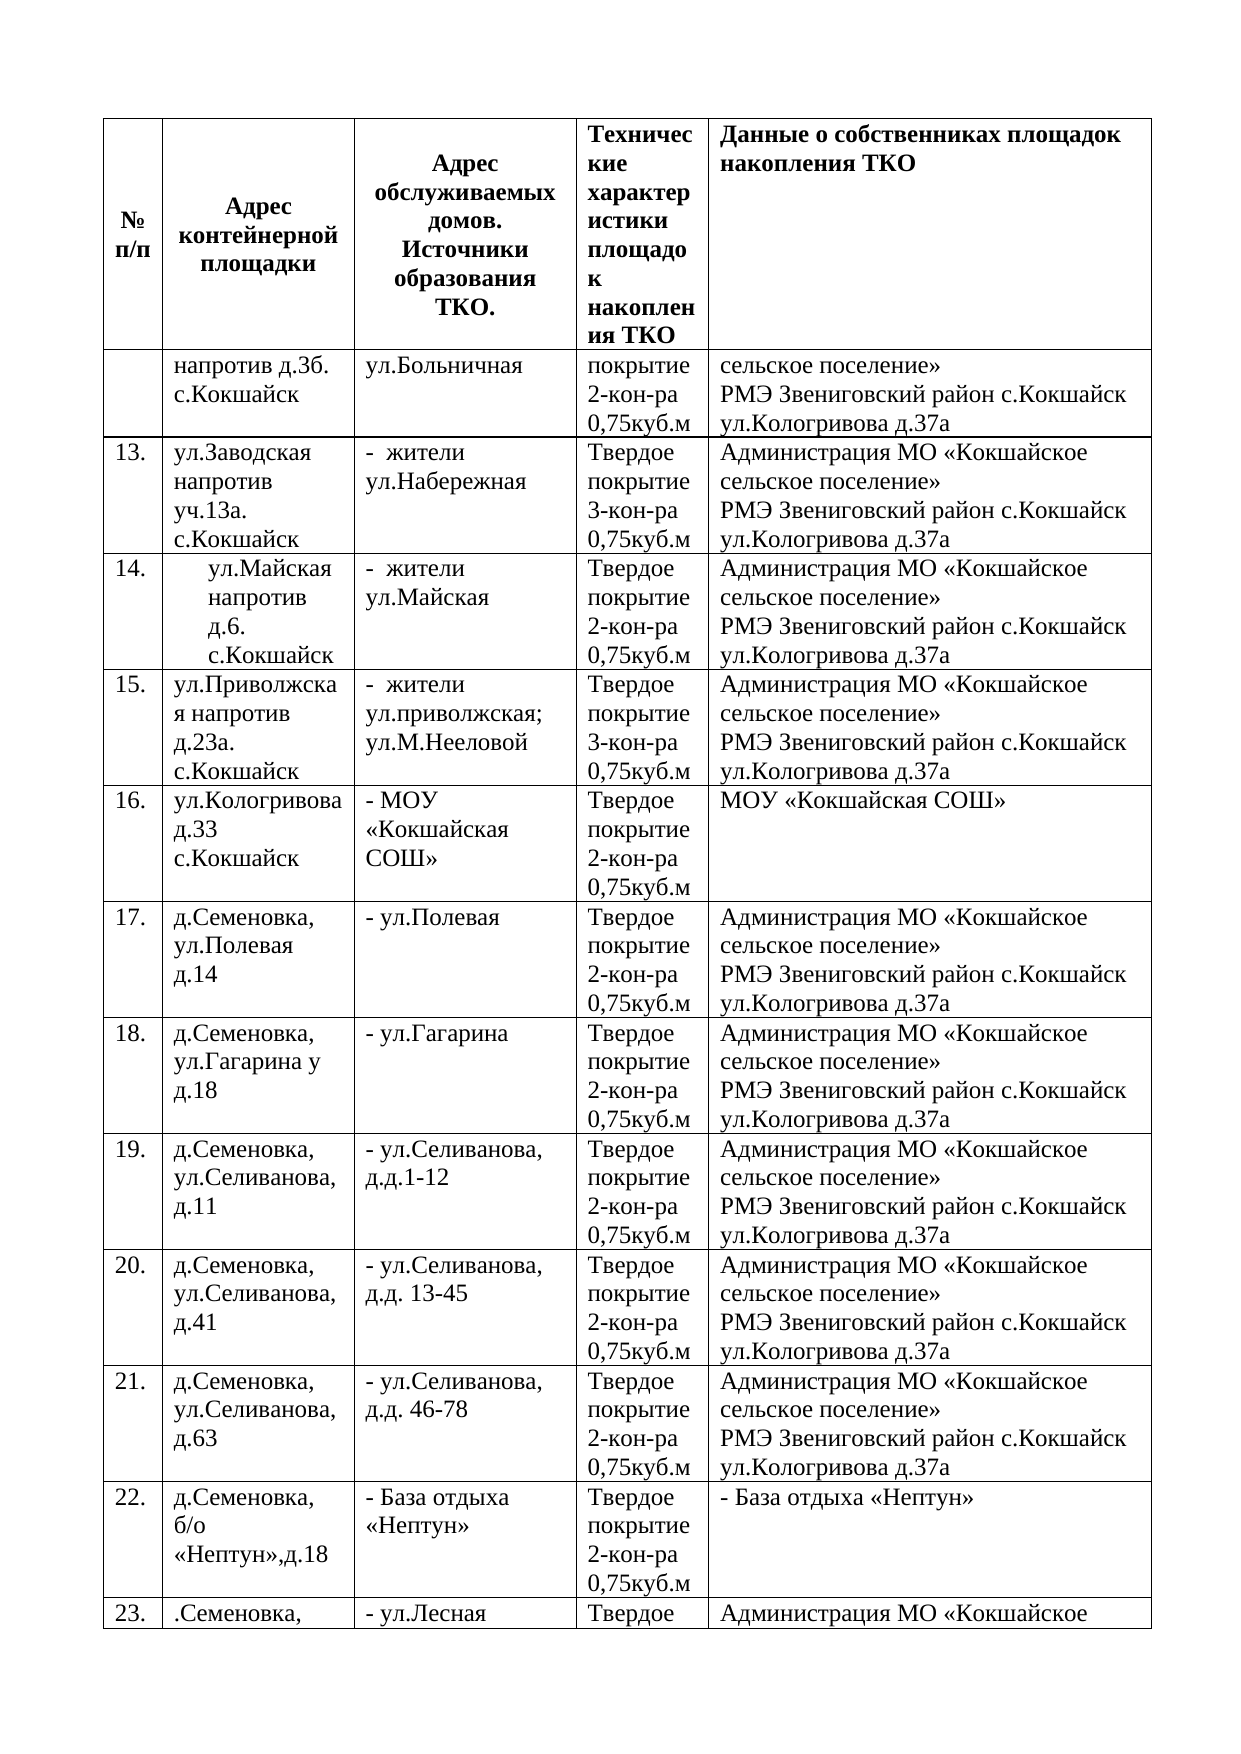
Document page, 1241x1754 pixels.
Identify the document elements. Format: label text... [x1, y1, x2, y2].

table_cell Администрация МО «Кокшайское сельское поселение» РМЭ Звениговский район с.Кокшайск ул.Кологривова д.37а [709, 1366, 1151, 1481]
table_cell д.Семеновка, б/о «Нептун»,д.18 [163, 1482, 354, 1597]
table_cell Твердое покрытие 2-кон-ра 0,75куб.м [577, 1250, 708, 1365]
table_cell д.Семеновка, ул.Селиванова, д.63 [163, 1366, 354, 1481]
table_cell ул.Майская напротив д.6. с.Кокшайск [163, 554, 354, 668]
table_cell ул.Кологривова д.33 с.Кокшайск [163, 786, 354, 901]
table_cell [104, 554, 162, 668]
table_cell Администрация МО «Кокшайское сельское поселение» РМЭ Звениговский район с.Кокшайск ул.Кологривова д.37а [709, 554, 1151, 668]
table_cell Твердое покрытие 2-кон-ра 0,75куб.м [577, 1366, 708, 1481]
table_cell [104, 1250, 162, 1365]
table_cell - МОУ «Кокшайская СОШ» [355, 786, 576, 901]
table_cell Администрация МО «Кокшайское сельское поселение» РМЭ Звениговский район с.Кокшайск ул.Кологривова д.37а [709, 902, 1151, 1017]
table_cell Твердое покрытие 2-кон-ра 0,75куб.м [577, 786, 708, 901]
table_cell [104, 1598, 162, 1628]
table_cell Больничная напротив д.3б. с.Кокшайск [163, 350, 354, 436]
table_cell Администрация МО «Кокшайское сельское поселение» РМЭ Звениговский район с.Кокшайск ул.Кологривова д.37а [709, 1598, 1151, 1628]
table_cell Твердое покрытие 2-кон-ра 0,75куб.м [577, 1018, 708, 1133]
table_cell [104, 1482, 162, 1597]
table_cell - ул.Полевая [355, 902, 576, 1017]
table_cell [104, 350, 162, 436]
table_cell Администрация МО «Кокшайское сельское поселение» РМЭ Звениговский район с.Кокшайск ул.Кологривова д.37а [709, 438, 1151, 552]
table_cell - жители ул.приволжская; ул.М.Нееловой [355, 670, 576, 784]
table_cell - ул.Селиванова, д.д. 13-45 [355, 1250, 576, 1365]
table_cell - жители ул.Майская [355, 554, 576, 668]
table_cell - ул.Селиванова, д.д. 46-78 [355, 1366, 576, 1481]
table_header Адрес обслуживаемых домов. Источники образования ТКО. [355, 119, 576, 349]
table_cell Администрация МО «Кокшайское сельское поселение» РМЭ Звениговский район с.Кокшайск ул.Кологривова д.37а [709, 670, 1151, 784]
table_cell Твердое покрытие 2-кон-ра 0,75куб.м [577, 554, 708, 668]
table_cell д.Семеновка, ул.Селиванова, д.41 [163, 1250, 354, 1365]
table_cell .Семеновка, ул.Лесная д.13 [163, 1598, 354, 1628]
table_cell МОУ «Кокшайская СОШ» [709, 786, 1151, 901]
table_cell Администрация МО «Кокшайское сельское поселение» РМЭ Звениговский район с.Кокшайск ул.Кологривова д.37а [709, 1250, 1151, 1365]
table_cell Твердое покрытие 2-кон-ра 0,75куб.м [577, 1482, 708, 1597]
table_cell ул.Заводская напротив уч.13а. с.Кокшайск [163, 438, 354, 552]
table_cell Твердое покрытие 3-кон-ра 0,75куб.м [577, 438, 708, 552]
table_cell ул.Приволжская напротив д.23а. с.Кокшайск [163, 670, 354, 784]
table_cell [104, 902, 162, 1017]
table_cell Администрация МО «Кокшайское сельское поселение» РМЭ Звениговский район с.Кокшайск ул.Кологривова д.37а [709, 1134, 1151, 1249]
table_cell Администрация МО «Кокшайское сельское поселение» РМЭ Звениговский район с.Кокшайск ул.Кологривова д.37а [709, 1018, 1151, 1133]
table_cell - База отдыха «Нептун» [709, 1482, 1151, 1597]
table_header № п/п [104, 119, 162, 349]
table_cell Твердое покрытие 3-кон-ра 0,75куб.м [577, 670, 708, 784]
table_cell - База отдыха «Нептун» [355, 1482, 576, 1597]
table_cell [104, 1366, 162, 1481]
table_cell Твердое покрытие 2-кон-ра 0,75куб.м [577, 1598, 708, 1628]
table_cell - жители ул.Больничная [355, 350, 576, 436]
table_cell д.Семеновка, ул.Селиванова, д.11 [163, 1134, 354, 1249]
table_header Технические характеристики площадок накопления ТКО [577, 119, 708, 349]
table_header Адрес контейнерной площадки [163, 119, 354, 349]
table_cell [104, 1018, 162, 1133]
table_cell [104, 670, 162, 784]
table_cell Администрация МО «Кокшайское сельское поселение» РМЭ Звениговский район с.Кокшайск ул.Кологривова д.37а [709, 350, 1151, 436]
table_cell д.Семеновка, ул.Гагарина у д.18 [163, 1018, 354, 1133]
table_cell Твердое покрытие 2-кон-ра 0,75куб.м [577, 1134, 708, 1249]
table_cell Твердое покрытие 2-кон-ра 0,75куб.м [577, 350, 708, 436]
table_cell - ул.Лесная [355, 1598, 576, 1628]
table_cell [104, 438, 162, 552]
table_header Данные о собственниках площадок накопления ТКО [709, 119, 1151, 349]
table_cell [104, 1134, 162, 1249]
table_cell - ул.Гагарина [355, 1018, 576, 1133]
table_cell Твердое покрытие 2-кон-ра 0,75куб.м [577, 902, 708, 1017]
table_cell д.Семеновка, ул.Полевая д.14 [163, 902, 354, 1017]
table_cell - жители ул.Набережная [355, 438, 576, 552]
table_cell [104, 786, 162, 901]
table_cell - ул.Селиванова, д.д.1-12 [355, 1134, 576, 1249]
